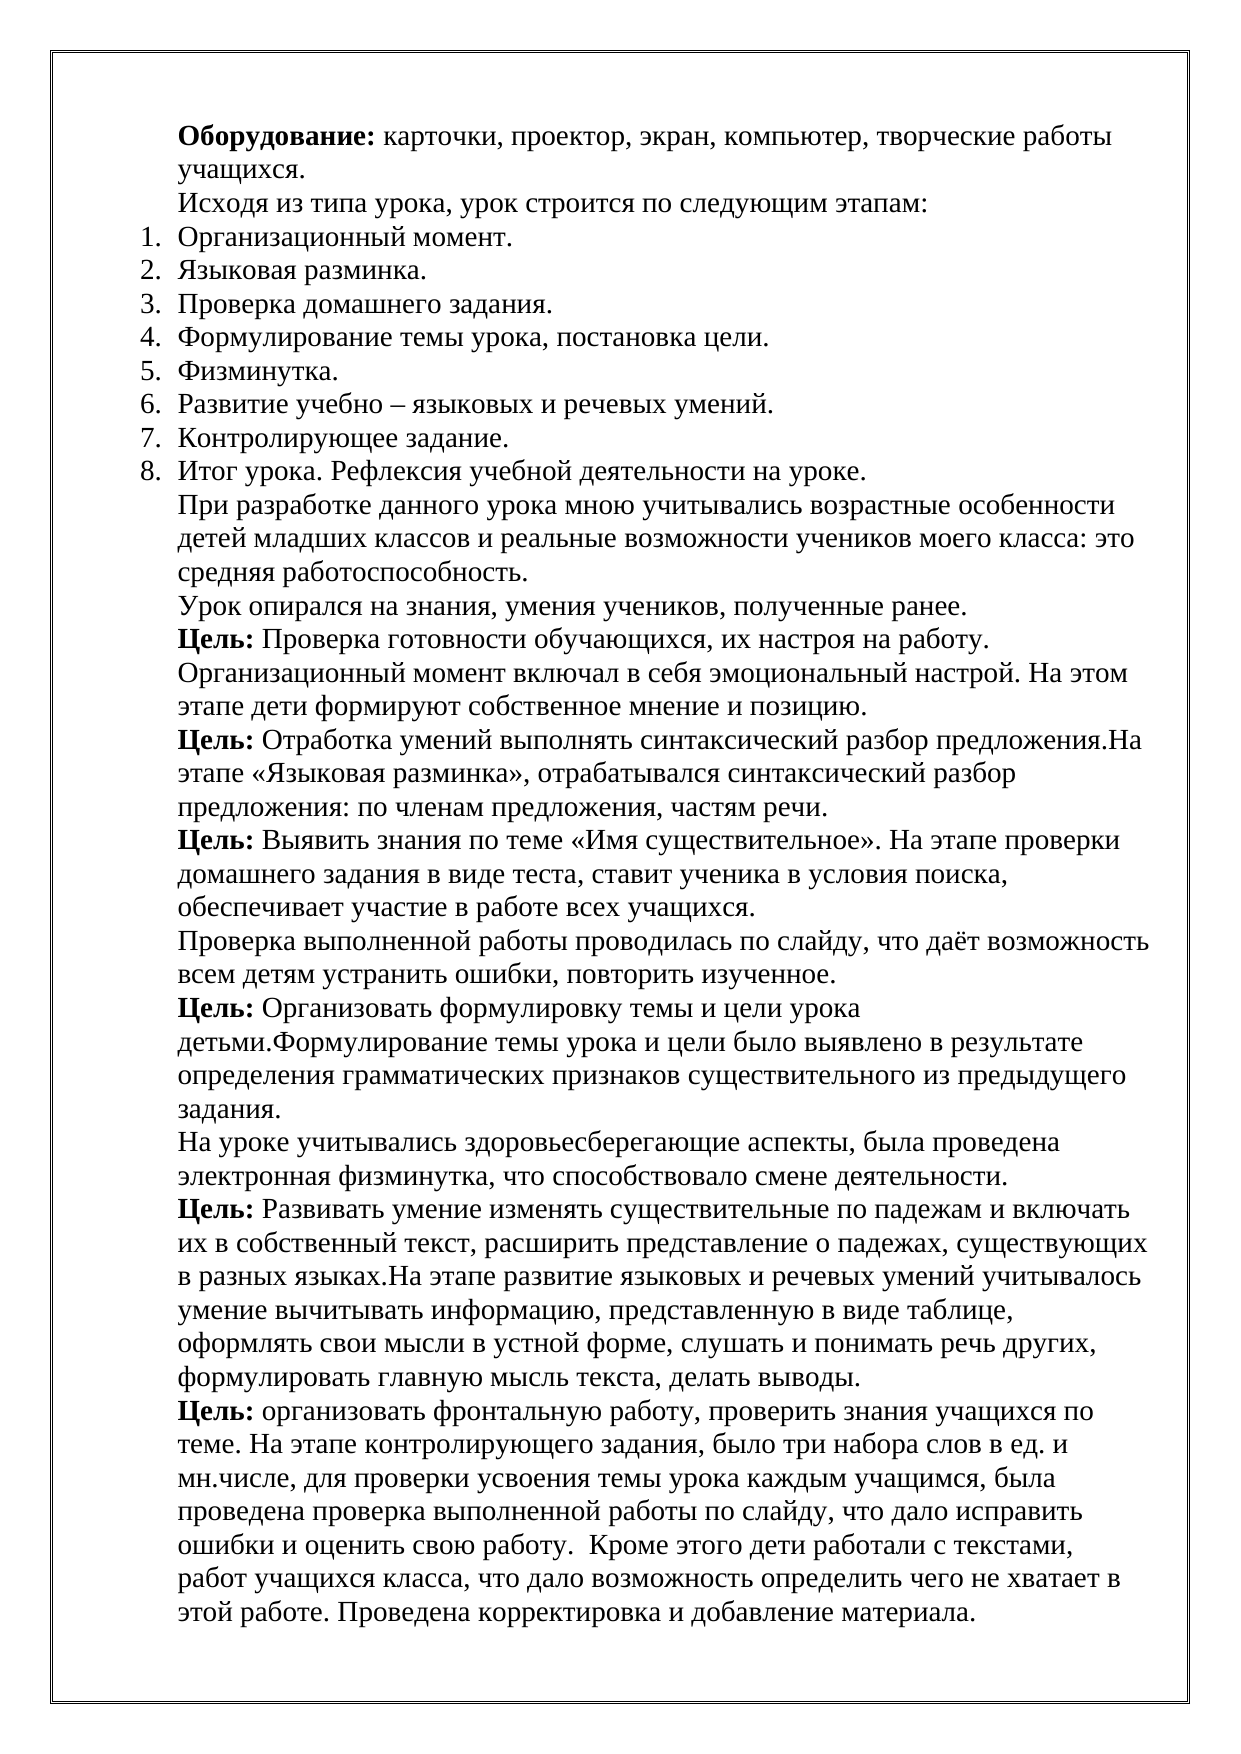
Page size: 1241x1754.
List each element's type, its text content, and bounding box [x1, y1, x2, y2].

list Контролирующее задание. [140, 420, 1152, 453]
list Цель: Организовать формулировку темы и цели урока детьми.Формулирование темы урока и цели было выявлено в результате определения грамматических признаков существительного из предыдущего задания. [177, 990, 1152, 1124]
list Развитие учебно – языковых и речевых умений. [140, 386, 1152, 420]
list Организационный момент. [140, 219, 1152, 252]
list Проверка домашнего задания. [140, 286, 1152, 319]
list Цель: организовать фронтальную работу, проверить знания учащихся по теме. На этапе контролирующего задания, было три набора слов в ед. и мн.числе, для проверки усвоения темы урока каждым учащимся, была проведена проверка выполненной работы по слайду, что дало исправить ошибки и оценить свою работу. Кроме этого дети работали с текстами, работ учащихся класса, что дало возможность определить чего не хватает в этой работе. Проведена корректировка и добавление материала. [177, 1393, 1152, 1627]
list Урок опирался на знания, умения учеников, полученные ранее. [177, 588, 1152, 621]
list Проверка выполненной работы проводилась по слайду, что даёт возможность всем детям устранить ошибки, повторить изученное. [177, 923, 1152, 990]
text Оборудование: карточки, проектор, экран, компьютер, творческие работы учащихся. [177, 118, 1152, 185]
list Итог урока. Рефлексия учебной деятельности на уроке. [140, 453, 1152, 487]
list Цель: Развивать умение изменять существительные по падежам и включать их в собственный текст, расширить представление о падежах, существующих в разных языках.На этапе развитие языковых и речевых умений учитывалось умение вычитывать информацию, представленную в виде таблице, оформлять свои мысли в устной форме, слушать и понимать речь других, формулировать главную мысль текста, делать выводы. [177, 1191, 1152, 1393]
list Цель: Проверка готовности обучающихся, их настроя на работу. Организационный момент включал в себя эмоциональный настрой. На этом этапе дети формируют собственное мнение и позицию. [177, 621, 1152, 722]
list При разработке данного урока мною учитывались возрастные особенности детей младших классов и реальные возможности учеников моего класса: это средняя работоспособность. [177, 487, 1152, 588]
list Языковая разминка. [140, 252, 1152, 286]
list На уроке учитывались здоровьесберегающие аспекты, была проведена электронная физминутка, что способствовало смене деятельности. [177, 1124, 1152, 1191]
list Цель: Выявить знания по теме «Имя существительное». На этапе проверки домашнего задания в виде теста, ставит ученика в условия поиска, обеспечивает участие в работе всех учащихся. [177, 822, 1152, 923]
list Цель: Отработка умений выполнять синтаксический разбор предложения.На этапе «Языковая разминка», отрабатывался синтаксический разбор предложения: по членам предложения, частям речи. [177, 722, 1152, 822]
text Исходя из типа урока, урок строится по следующим этапам: [177, 185, 1152, 219]
list Формулирование темы урока, постановка цели. [140, 319, 1152, 353]
list Физминутка. [140, 353, 1152, 386]
